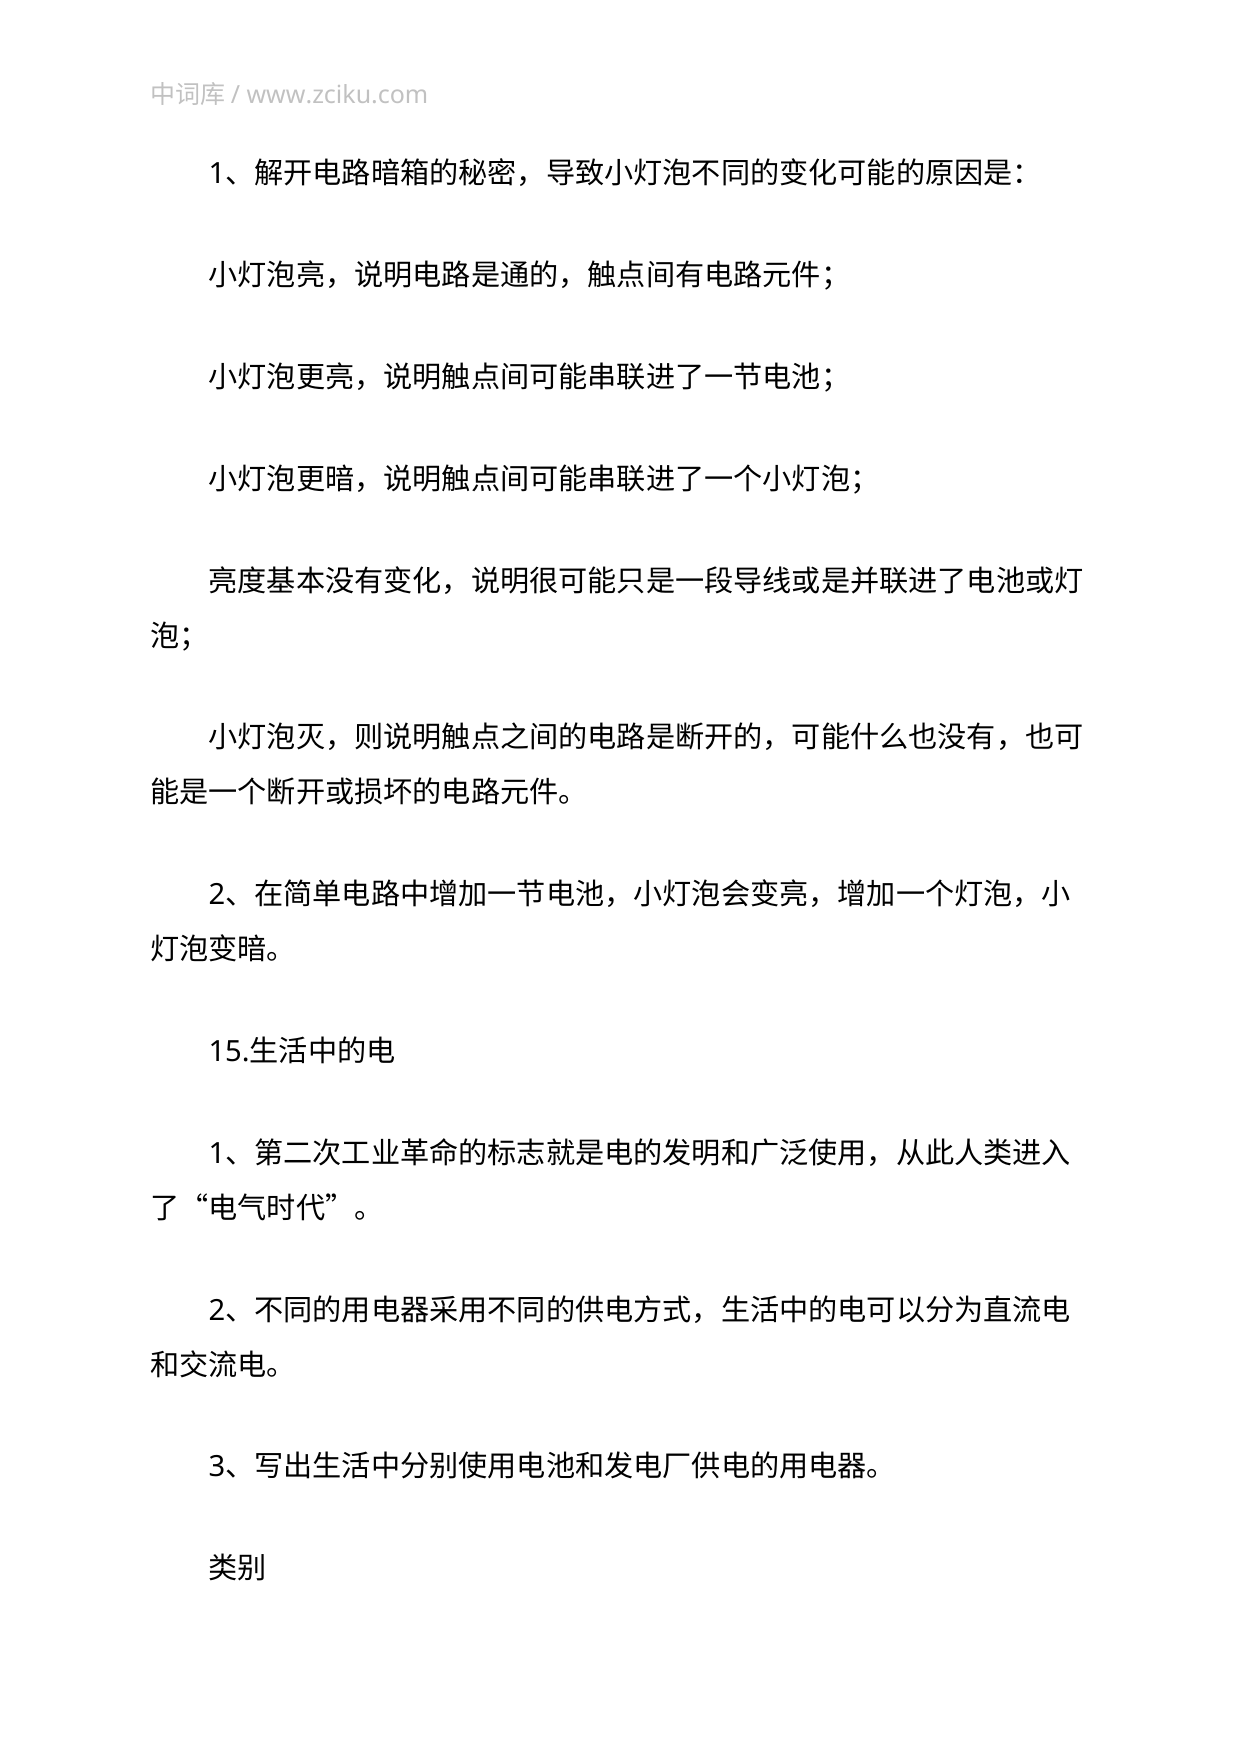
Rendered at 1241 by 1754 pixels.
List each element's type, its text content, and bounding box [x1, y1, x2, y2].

text 小灯泡更亮，说明触点间可能串联进了一节电池； [150, 354, 1090, 396]
text 15.生活中的电 [150, 1027, 1090, 1070]
text 2、不同的用电器采用不同的供电方式，生活中的电可以分为直流电和交流电。 [150, 1286, 1090, 1383]
text 2、在简单电路中增加一节电池，小灯泡会变亮，增加一个灯泡，小灯泡变暗。 [150, 871, 1090, 968]
text 小灯泡亮，说明电路是通的，触点间有电路元件； [150, 252, 1090, 294]
text 3、写出生活中分别使用电池和发电厂供电的用电器。 [150, 1443, 1090, 1485]
text 类别 [150, 1545, 1090, 1587]
text 1、解开电路暗箱的秘密，导致小灯泡不同的变化可能的原因是： [150, 150, 1090, 192]
text 亮度基本没有变化，说明很可能只是一段导线或是并联进了电池或灯泡； [150, 557, 1090, 654]
text 小灯泡更暗，说明触点间可能串联进了一个小灯泡； [150, 456, 1090, 498]
text 1、第二次工业革命的标志就是电的发明和广泛使用，从此人类进入了“电气时代”。 [150, 1129, 1090, 1227]
text 小灯泡灭，则说明触点之间的电路是断开的，可能什么也没有，也可能是一个断开或损坏的电路元件。 [150, 714, 1090, 811]
